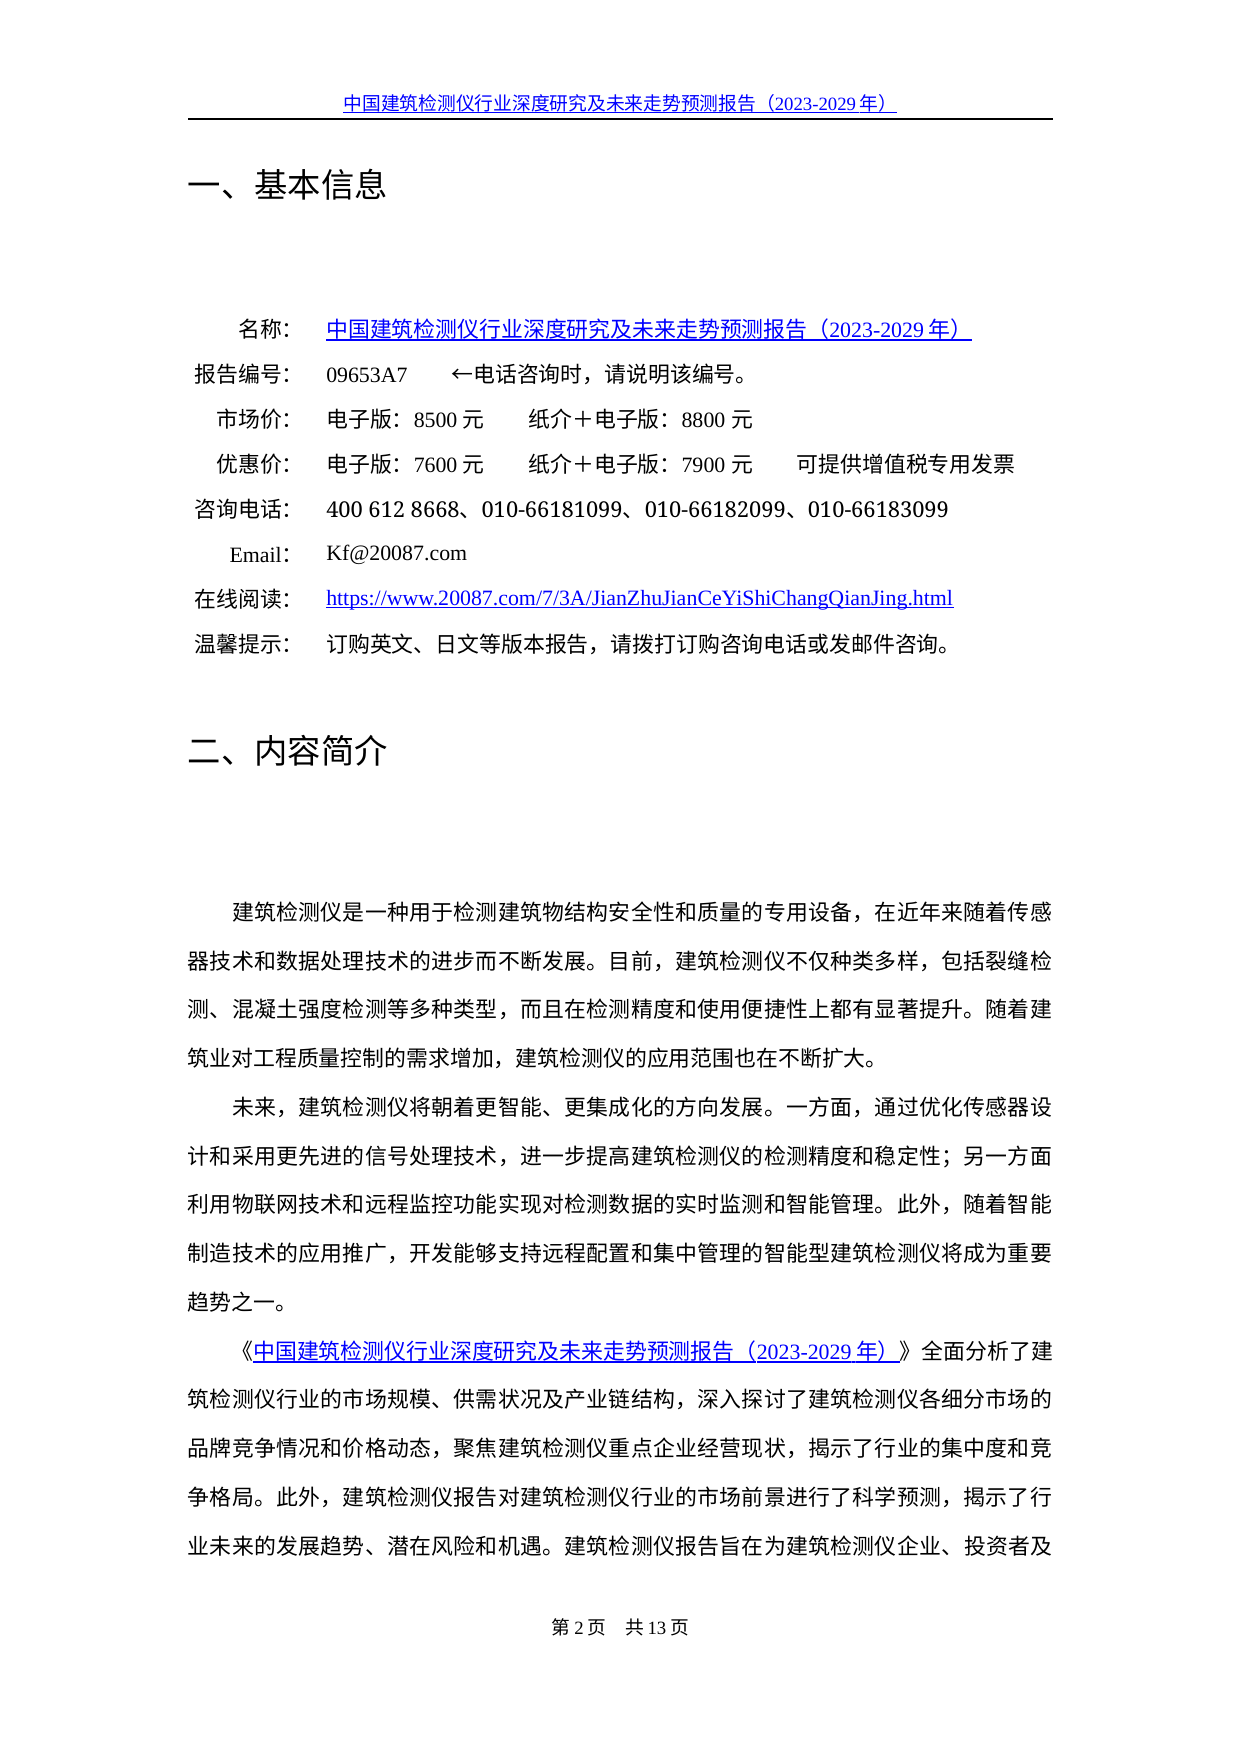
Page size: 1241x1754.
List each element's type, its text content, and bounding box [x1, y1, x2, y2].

table_header 名称： [167, 312, 315, 357]
title 一、基本信息 [187, 150, 1053, 215]
table_cell 咨询电话： [167, 492, 315, 537]
table_cell 电子版：7600 元 纸介＋电子版：7900 元 可提供增值税专用发票 [315, 447, 1073, 492]
table_cell 400 612 8668、010-66181099、010-66182099、010-66183099 [315, 492, 1073, 537]
table_cell 订购英文、日文等版本报告，请拨打订购咨询电话或发邮件咨询。 [315, 627, 1073, 672]
table_cell Kf@20087.com [315, 537, 1073, 582]
table_cell 在线阅读： [167, 582, 315, 627]
table_header 中国建筑检测仪行业深度研究及未来走势预测报告（2023-2029年） [315, 312, 1073, 357]
table_cell 电子版：8500 元 纸介＋电子版：8800 元 [315, 402, 1073, 447]
table_cell 温馨提示： [167, 627, 315, 672]
table_cell Email： [167, 537, 315, 582]
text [187, 894, 1053, 1561]
table_cell 报告编号： [167, 357, 315, 402]
table_cell 09653A7 ←电话咨询时，请说明该编号。 [315, 357, 1073, 402]
table_cell 市场价： [167, 402, 315, 447]
table_cell 优惠价： [167, 447, 315, 492]
title 二、内容简介 [187, 717, 1053, 782]
table_cell [315, 582, 1073, 627]
